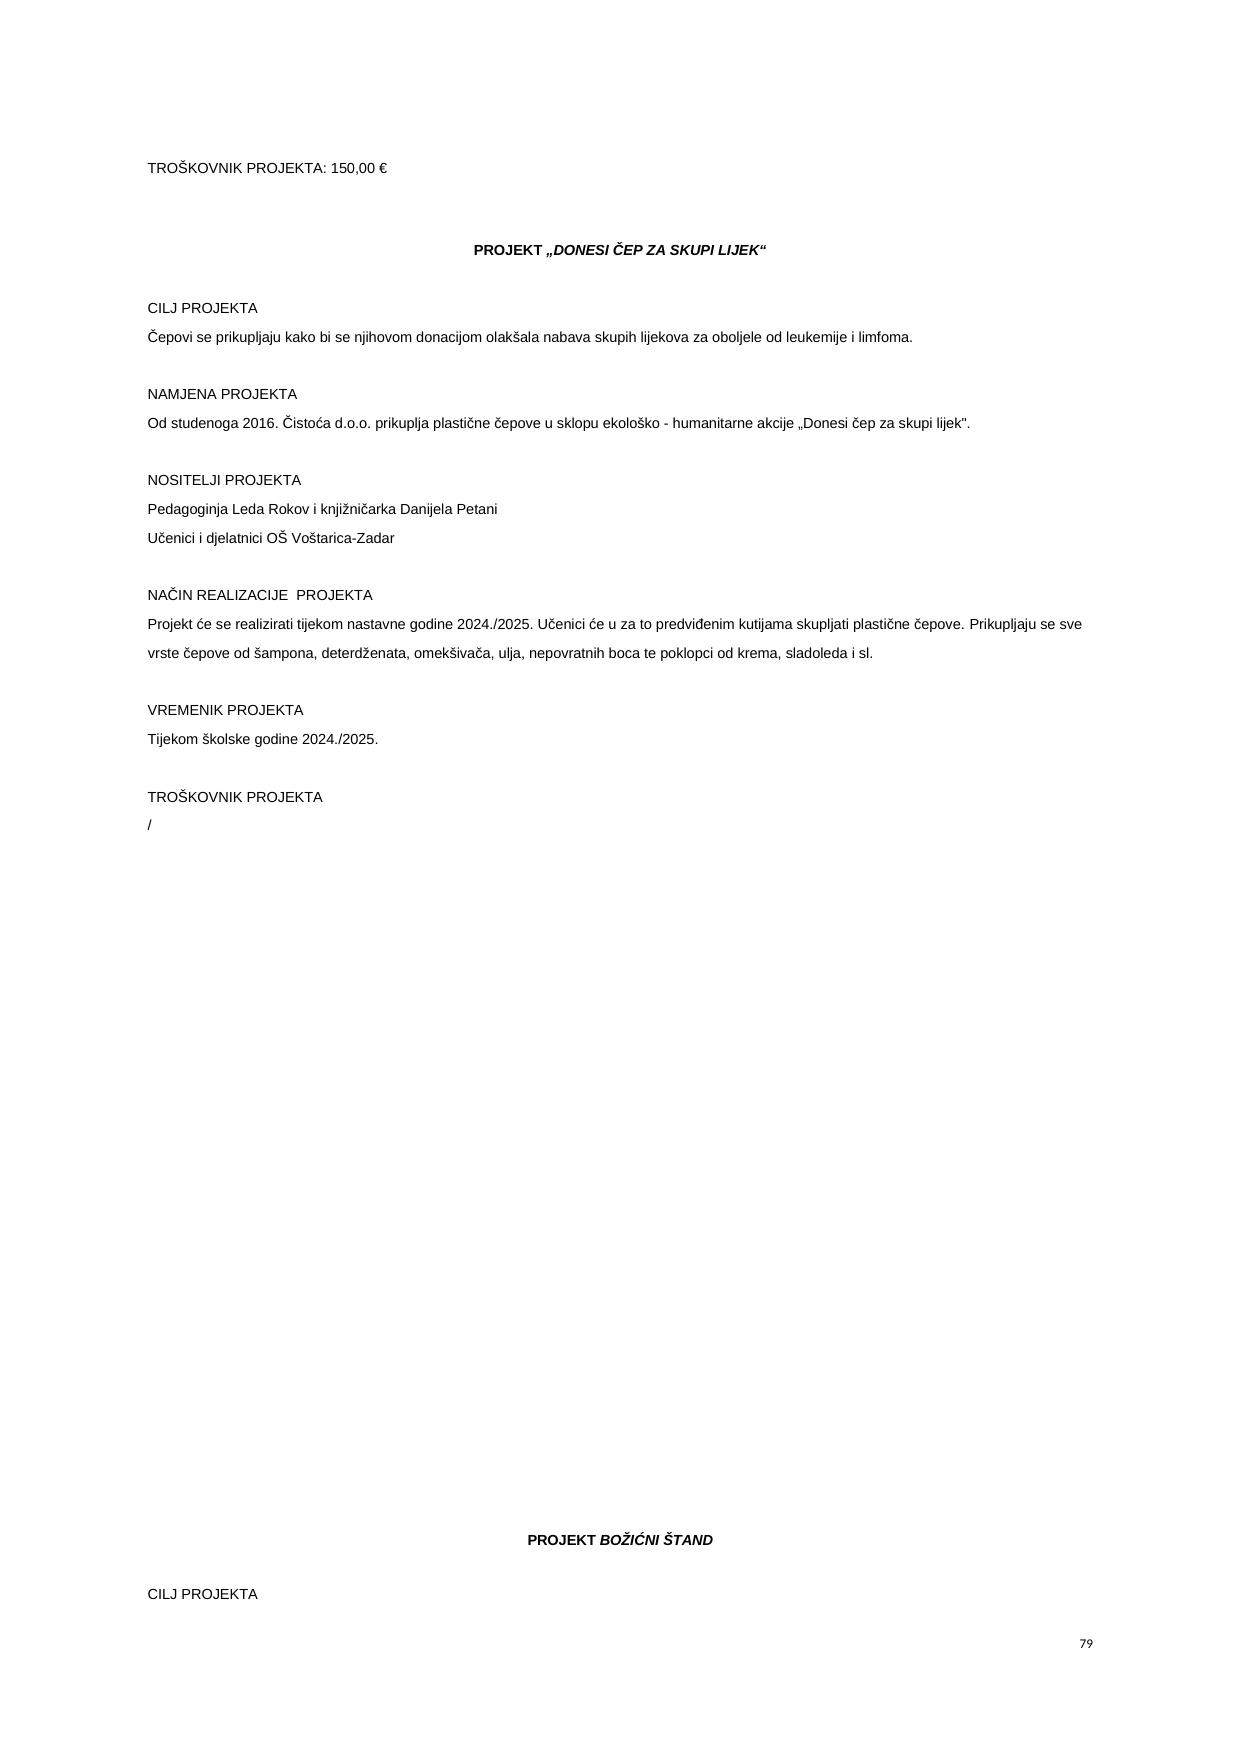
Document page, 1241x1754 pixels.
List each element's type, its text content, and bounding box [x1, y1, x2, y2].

text / [147, 805, 1093, 834]
text Projekt će se realizirati tijekom nastavne godine 2024./2025. Učenici će u za to predviđenim kutijama skupljati plastične čepove. Prikupljaju se sve vrste čepove od šampona, deterdženata, omekšivača, ulja, nepovratnih boca te poklopci od krema, sladoleda i sl. [147, 604, 1093, 661]
text CILJ PROJEKTA [147, 288, 1093, 316]
text CILJ PROJEKTA [147, 1574, 1093, 1602]
text VREMENIK PROJEKTA [147, 690, 1093, 719]
text Čepovi se prikupljaju kako bi se njihovom donacijom olakšala nabava skupih lijekova za oboljele od leukemije i limfoma. [147, 316, 1093, 345]
text Pedagoginja Leda Rokov i knjižničarka Danijela Petani [147, 489, 1093, 518]
text Tijekom školske godine 2024./2025. [147, 719, 1093, 748]
text NAČIN REALIZACIJE PROJEKTA [147, 575, 1093, 604]
text TROŠKOVNIK PROJEKTA: 150,00 € [147, 148, 1093, 176]
text TROŠKOVNIK PROJEKTA [147, 776, 1093, 805]
text PROJEKT „DONESI ČEP ZA SKUPI LIJEK“ [147, 230, 1093, 259]
text Učenici i djelatnici OŠ Voštarica-Zadar [147, 518, 1093, 546]
text PROJEKT BOŽIĆNI ŠTAND [147, 1520, 1093, 1548]
text Od studenoga 2016. Čistoća d.o.o. prikuplja plastične čepove u sklopu ekološko - humanitarne akcije „Donesi čep za skupi lijek". [147, 403, 1093, 431]
text NOSITELJI PROJEKTA [147, 460, 1093, 489]
text NAMJENA PROJEKTA [147, 374, 1093, 403]
